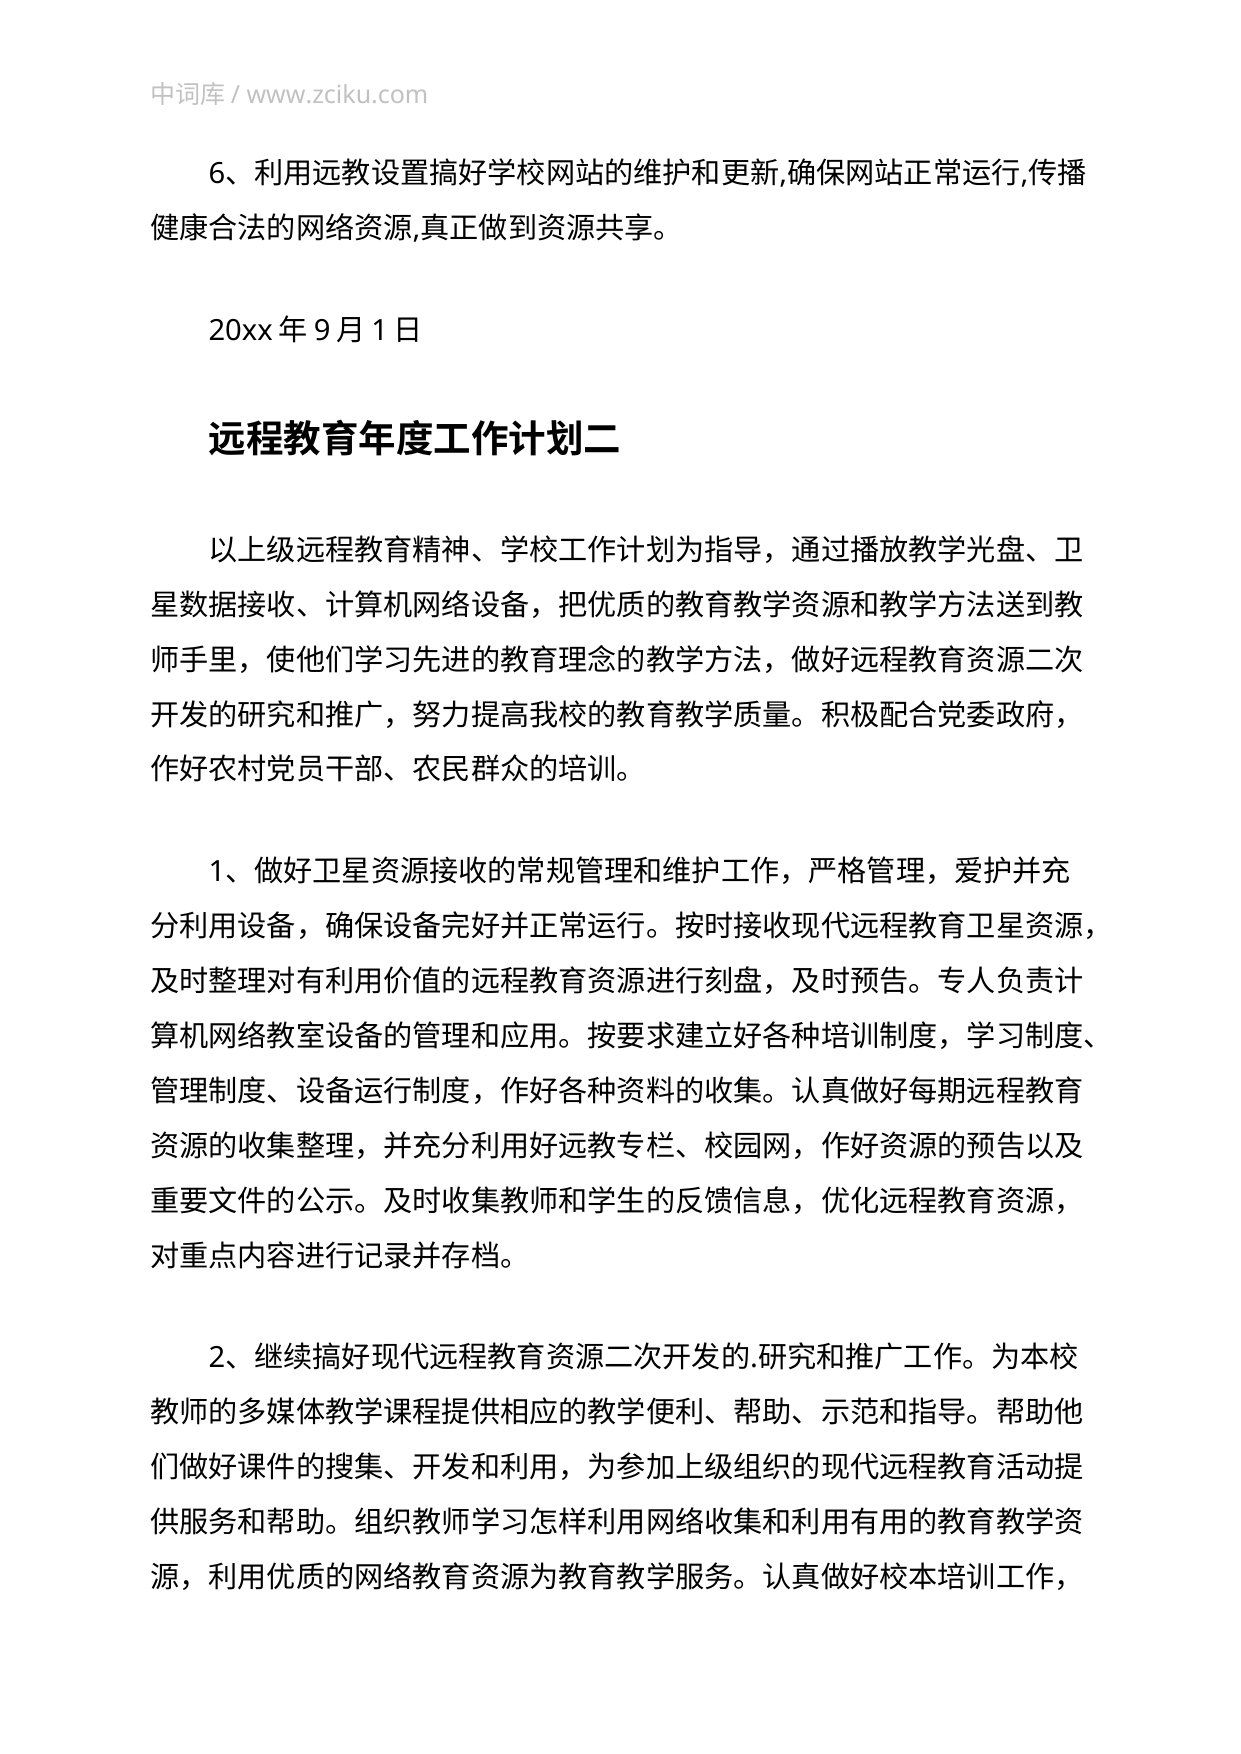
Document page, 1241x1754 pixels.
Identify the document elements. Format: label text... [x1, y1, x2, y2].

text 以上级远程教育精神、学校工作计划为指导，通过播放教学光盘、卫星数据接收、计算机网络设备，把优质的教育教学资源和教学方法送到教师手里，使他们学习先进的教育理念的教学方法，做好远程教育资源二次开发的研究和推广，努力提高我校的教育教学质量。积极配合党委政府，作好农村党员干部、农民群众的培训。 [150, 526, 1090, 788]
text 6、利用远教设置搞好学校网站的维护和更新,确保网站正常运行,传播健康合法的网络资源,真正做到资源共享。 [150, 150, 1090, 247]
text 20xx年9月1日 [150, 307, 1090, 349]
text 1、做好卫星资源接收的常规管理和维护工作，严格管理，爱护并充分利用设备，确保设备完好并正常运行。按时接收现代远程教育卫星资源，及时整理对有利用价值的远程教育资源进行刻盘，及时预告。专人负责计算机网络教室设备的管理和应用。按要求建立好各种培训制度，学习制度、管理制度、设备运行制度，作好各种资料的收集。认真做好每期远程教育资源的收集整理，并充分利用好远教专栏、校园网，作好资源的预告以及重要文件的公示。及时收集教师和学生的反馈信息，优化远程教育资源，对重点内容进行记录并存档。 [150, 848, 1090, 1274]
text 远程教育年度工作计划二 [150, 409, 1090, 463]
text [150, 1334, 1090, 1596]
